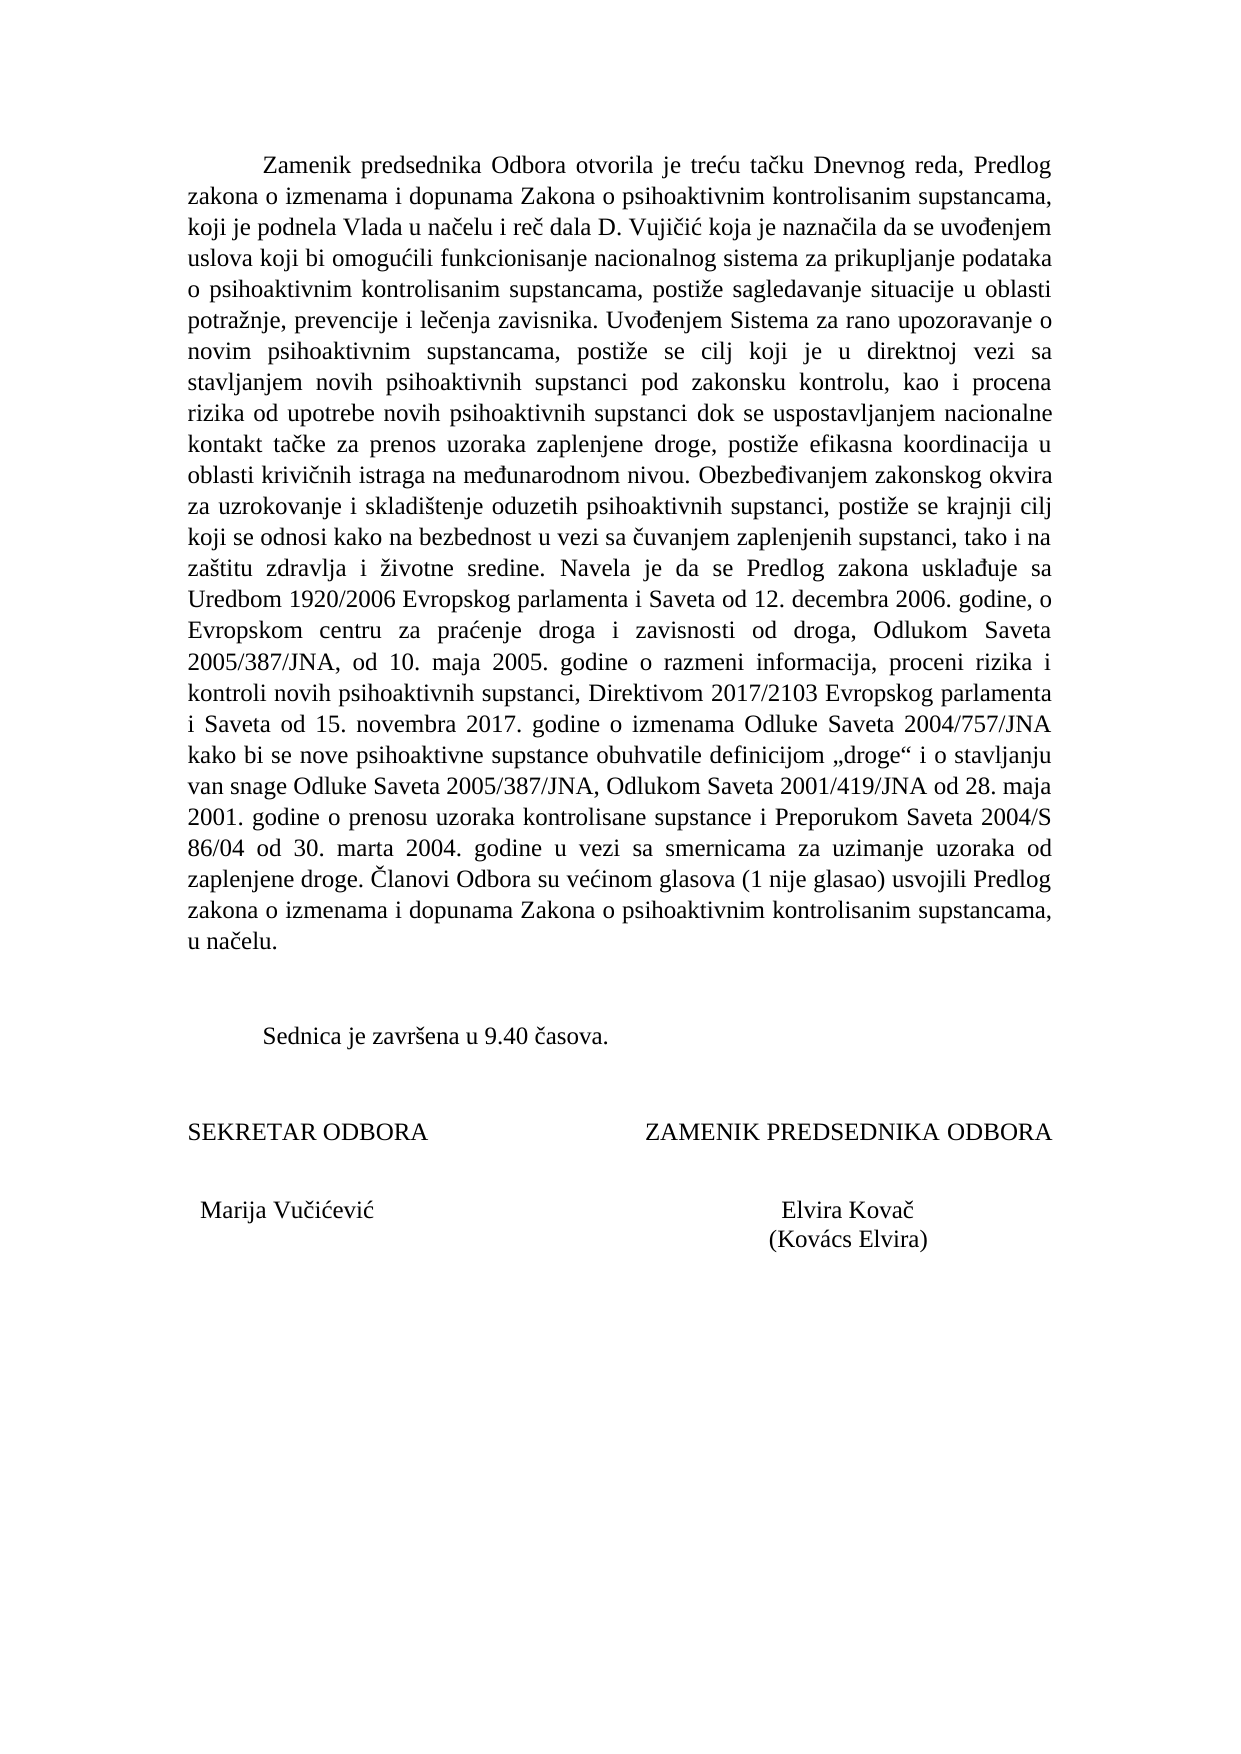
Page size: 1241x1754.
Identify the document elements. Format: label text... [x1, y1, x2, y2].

text SEKRETAR ODBORA ZAMENIK PREDSEDNIKA ODBORA [187, 1117, 1053, 1177]
text Zamenik predsednika Odbora otvorila je treću tačku Dnevnog reda, Predlog zakona o izmenama i dopunama Zakona o psihoaktivnim kontrolisanim supstancama, koji je podnela Vlada u načelu i reč dala D. Vujičić koja je naznačila da se uvođenjem uslova koji bi omogućili funkcionisanje nacionalnog sistema za prikupljanje podataka o psihoaktivnim kontrolisanim supstancama, postiže sagledavanje situacije u oblasti potražnje, prevencije i lečenja zavisnika. Uvođenjem Sistema za rano upozoravanje o novim psihoaktivnim supstancama, postiže se cilj koji je u direktnoj vezi sa stavljanjem novih psihoaktivnih supstanci pod zakonsku kontrolu, kao i procena rizika od upotrebe novih psihoaktivnih supstanci dok se uspostavljanjem nacionalne kontakt tačke za prenos uzoraka zaplenjene droge, postiže efikasna koordinacija u oblasti krivičnih istraga na međunarodnom nivou. Obezbeđivanjem zakonskog okvira za uzrokovanje i skladištenje oduzetih psihoaktivnih supstanci, postiže se krajnji cilj koji se odnosi kako na bezbednost u vezi sa čuvanjem zaplenjenih supstanci, tako i na zaštitu zdravlja i životne sredine. Navela je da se Predlog zakona usklađuje sa Uredbom 1920/2006 Evropskog parlamenta i Saveta od 12. decembra 2006. godine, o Evropskom centru za praćenje droga i zavisnosti od droga, Odlukom Saveta 2005/387/JNA, od 10. maja 2005. godine o razmeni informacija, proceni rizika i kontroli novih psihoaktivnih supstanci, Direktivom 2017/2103 Evropskog parlamenta i Saveta od 15. novembra 2017. godine o izmenama Odluke Saveta 2004/757/JNA kako bi se nove psihoaktivne supstance obuhvatile definicijom „droge“ i o stavljanju van snage Odluke Saveta 2005/387/JNA, Odlukom Saveta 2001/419/JNA od 28. maja 2001. godine o prenosu uzoraka kontrolisane supstance i Preporukom Saveta 2004/S 86/04 od 30. marta 2004. godine u vezi sa smernicama za uzimanje uzoraka od zaplenjene droge. Članovi Odbora su većinom glasova (1 nije glasao) usvojili Predlog zakona o izmenama i dopunama Zakona o psihoaktivnim kontrolisanim supstancama, u načelu. [187, 150, 1053, 955]
text Marija Vučićević Elvira Kovač [187, 1196, 1053, 1224]
text (Kovács Elvira) [187, 1224, 1053, 1253]
text Sednica je završena u 9.40 časova. [187, 1021, 1053, 1050]
